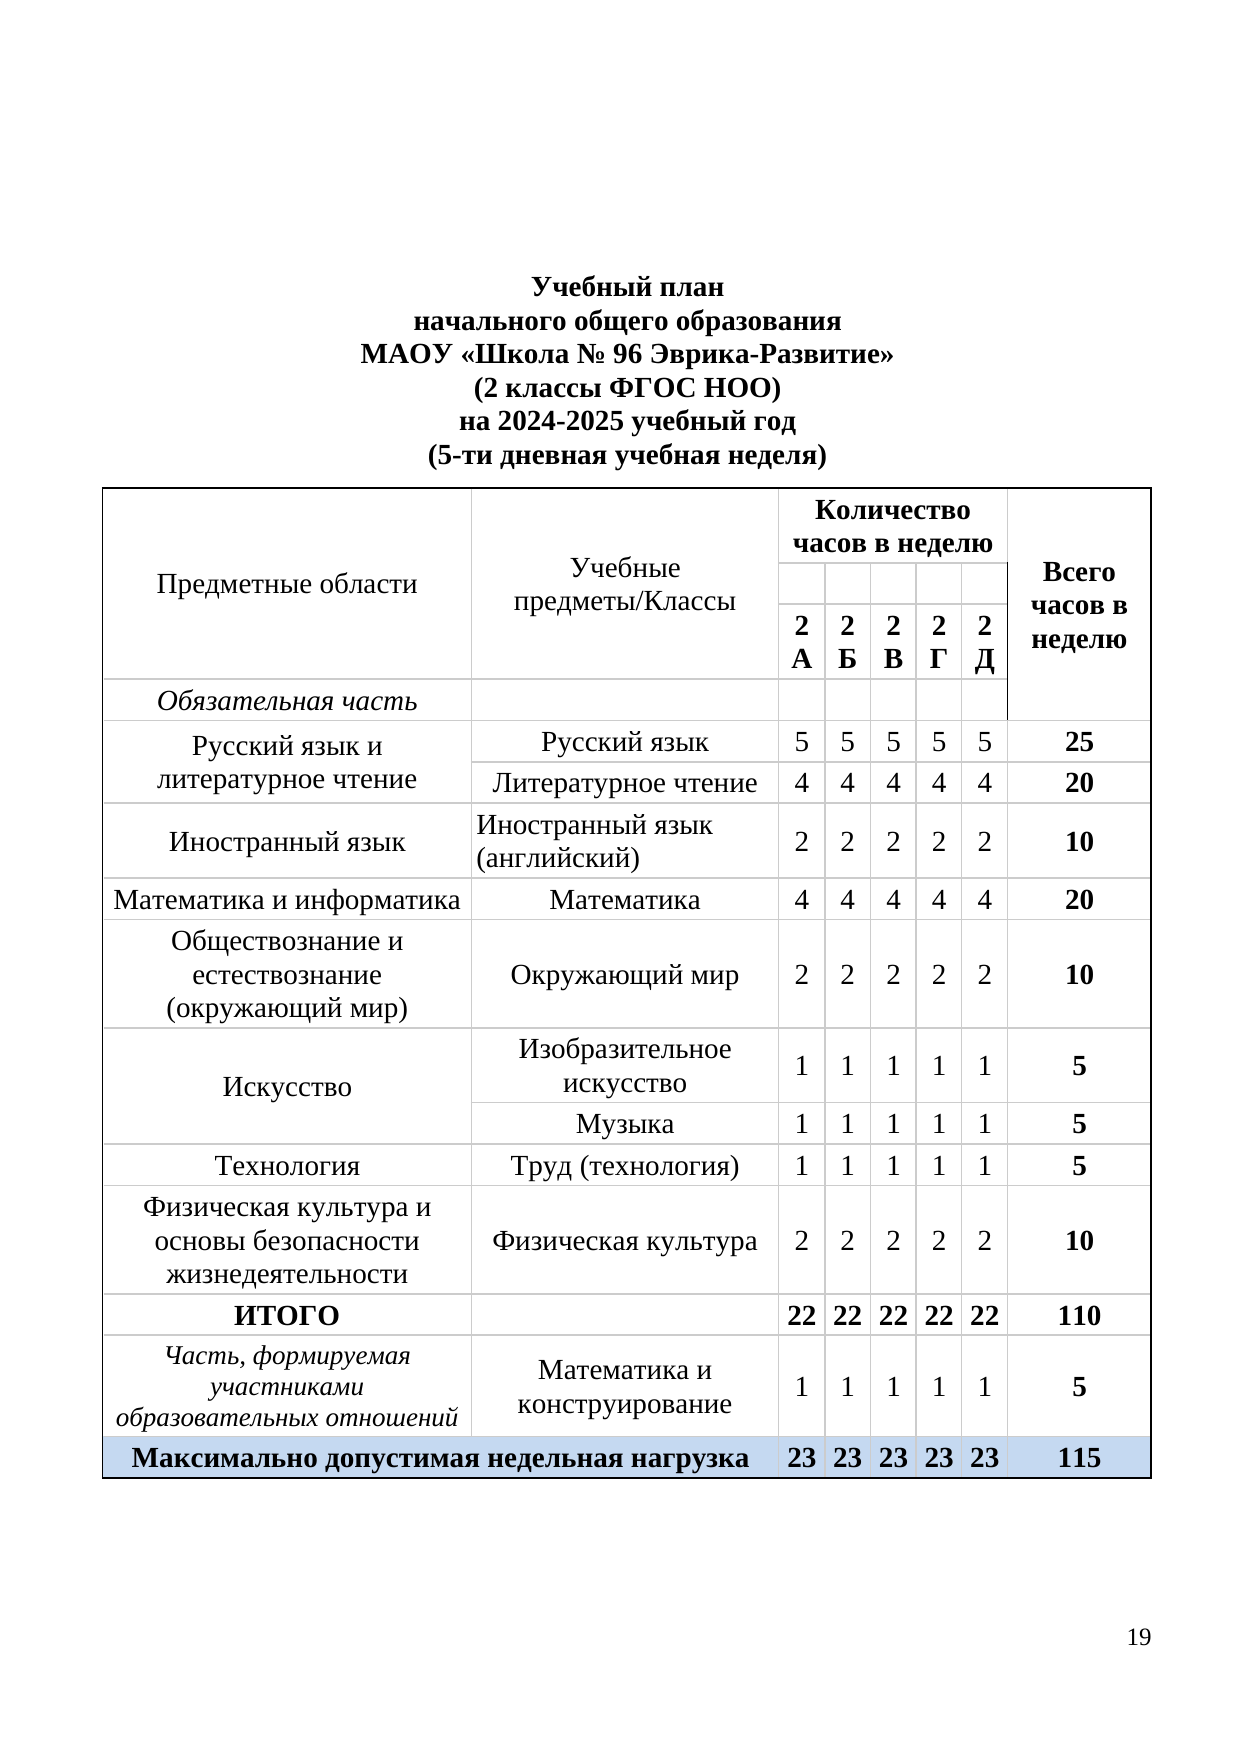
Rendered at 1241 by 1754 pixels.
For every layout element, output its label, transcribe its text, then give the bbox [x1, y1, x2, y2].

table_cell 2 [917, 1186, 961, 1293]
table_cell 5 [826, 721, 870, 761]
table_cell 1 [779, 1336, 824, 1436]
table_cell [917, 564, 961, 603]
table_cell [472, 680, 778, 719]
table_cell [472, 1295, 778, 1334]
table_cell Окружающий мир [472, 920, 778, 1027]
table_cell 5 [917, 721, 961, 761]
table_cell 5 [871, 721, 915, 761]
table_cell 5 [962, 721, 1007, 761]
table_cell 10 [1008, 920, 1150, 1027]
table_cell 23 [826, 1437, 870, 1477]
table_cell 110 [1008, 1295, 1150, 1334]
table_cell 2 В [871, 605, 915, 678]
table_cell 20 [1008, 879, 1150, 918]
table_cell 1 [917, 1103, 961, 1143]
table_cell 10 [1008, 804, 1150, 877]
table_cell [779, 680, 824, 719]
table_cell 2 Б [826, 605, 870, 678]
table_cell 5 [1008, 1336, 1150, 1436]
table_cell Музыка [472, 1103, 778, 1143]
table_cell Литературное чтение [472, 763, 778, 802]
table_cell 4 [871, 879, 915, 918]
table_cell 1 [962, 1145, 1007, 1184]
table_cell 22 [962, 1295, 1007, 1334]
text (5-ти дневная учебная неделя) [103, 437, 1151, 470]
table_cell [871, 680, 915, 719]
table_cell 5 [779, 721, 824, 761]
table_cell 1 [917, 1029, 961, 1102]
table_cell 2 [871, 920, 915, 1027]
table_cell Математика и конструирование [472, 1336, 778, 1436]
table_cell 1 [962, 1336, 1007, 1436]
table_cell 20 [1008, 763, 1150, 802]
table_cell 2 [779, 804, 824, 877]
table_header Количество часов в неделю [779, 489, 1007, 562]
table_cell Часть, формируемая участниками образовательных отношений [103, 1335, 471, 1436]
table_cell 1 [826, 1145, 870, 1184]
table_cell 2 [779, 1186, 824, 1293]
table_cell Физическая культура и основы безопасности жизнедеятельности [103, 1186, 471, 1293]
table_cell 22 [917, 1295, 961, 1334]
table_cell Физическая культура [472, 1186, 778, 1293]
table_cell Русский язык и литературное чтение [103, 721, 471, 802]
table_cell 2 [962, 1186, 1007, 1293]
table_cell 23 [871, 1437, 915, 1477]
table_cell 1 [871, 1029, 915, 1102]
table_cell 1 [779, 1103, 824, 1143]
table_cell 4 [871, 763, 915, 802]
table_cell 4 [826, 763, 870, 802]
table_cell [871, 564, 915, 603]
table_cell 2 А [779, 605, 824, 678]
table_cell Математика [472, 879, 778, 918]
list начального общего образования [103, 303, 1151, 336]
table_cell 10 [1008, 1186, 1150, 1293]
table_cell 1 [962, 1103, 1007, 1143]
table_cell 2 [826, 804, 870, 877]
table_cell Технология [103, 1144, 471, 1184]
table_cell 2 [826, 920, 870, 1027]
table_header Предметные области [103, 489, 471, 678]
list МАОУ «Школа № 96 Эврика-Развитие» [103, 336, 1151, 370]
table_cell 1 [779, 1029, 824, 1102]
table_cell 2 [962, 920, 1007, 1027]
table_cell Искусство [103, 1028, 471, 1143]
table_cell 22 [826, 1295, 870, 1334]
table_cell 23 [917, 1437, 961, 1477]
table_cell 115 [1008, 1437, 1150, 1477]
table_cell 5 [1008, 1103, 1150, 1143]
table_cell Изобразительное искусство [472, 1029, 778, 1102]
table_cell 1 [871, 1336, 915, 1436]
table_cell 2 [962, 804, 1007, 877]
table_cell Максимально допустимая недельная нагрузка [103, 1437, 778, 1477]
table_header Учебные предметы/Классы [472, 489, 778, 678]
table_cell [779, 564, 824, 603]
table_cell 4 [917, 763, 961, 802]
table_cell 4 [962, 879, 1007, 918]
table_cell 5 [1008, 1145, 1150, 1184]
table_cell 4 [779, 879, 824, 918]
table_cell 1 [826, 1029, 870, 1102]
table_cell 4 [779, 763, 824, 802]
table_cell 4 [917, 879, 961, 918]
table_cell 2 [871, 1186, 915, 1293]
table_cell [962, 680, 1007, 719]
table_cell Иностранный язык [103, 803, 471, 877]
table_cell 1 [917, 1145, 961, 1184]
table_cell 5 [1008, 1029, 1150, 1102]
table_cell 22 [871, 1295, 915, 1334]
table_cell ИТОГО [103, 1294, 471, 1334]
table_cell 23 [779, 1437, 824, 1477]
table_cell 2 [871, 804, 915, 877]
table_cell Русский язык [472, 721, 778, 761]
table_cell [917, 680, 961, 719]
table_cell 1 [917, 1336, 961, 1436]
table_cell 2 [917, 920, 961, 1027]
list (2 классы ФГОС НОО) [103, 370, 1151, 403]
list на 2024-2025 учебный год [103, 403, 1151, 437]
table_cell 2 Г [917, 605, 961, 678]
table_cell 23 [962, 1437, 1007, 1477]
table_cell 2 Д [962, 605, 1007, 678]
table_cell Иностранный язык (английский) [472, 804, 778, 877]
table_cell 1 [962, 1029, 1007, 1102]
table_cell 1 [779, 1145, 824, 1184]
table_cell Обязательная часть [103, 679, 471, 719]
table_cell 4 [962, 763, 1007, 802]
table_cell 2 [826, 1186, 870, 1293]
table_cell 25 [1008, 721, 1150, 761]
table_header Всего часов в неделю [1008, 489, 1150, 719]
table_cell [962, 564, 1007, 603]
table_cell 2 [917, 804, 961, 877]
table_cell 1 [826, 1103, 870, 1143]
table_cell 4 [826, 879, 870, 918]
table_cell 1 [871, 1145, 915, 1184]
table_cell 1 [871, 1103, 915, 1143]
list Учебный план [103, 269, 1151, 303]
table_cell 22 [779, 1295, 824, 1334]
table_cell Обществознание и естествознание (окружающий мир) [103, 920, 471, 1027]
table_cell 2 [779, 920, 824, 1027]
table_cell Труд (технология) [472, 1145, 778, 1184]
table_cell [826, 680, 870, 719]
table_cell [826, 564, 870, 603]
table_cell 1 [826, 1336, 870, 1436]
table_cell Математика и информатика [103, 878, 471, 918]
